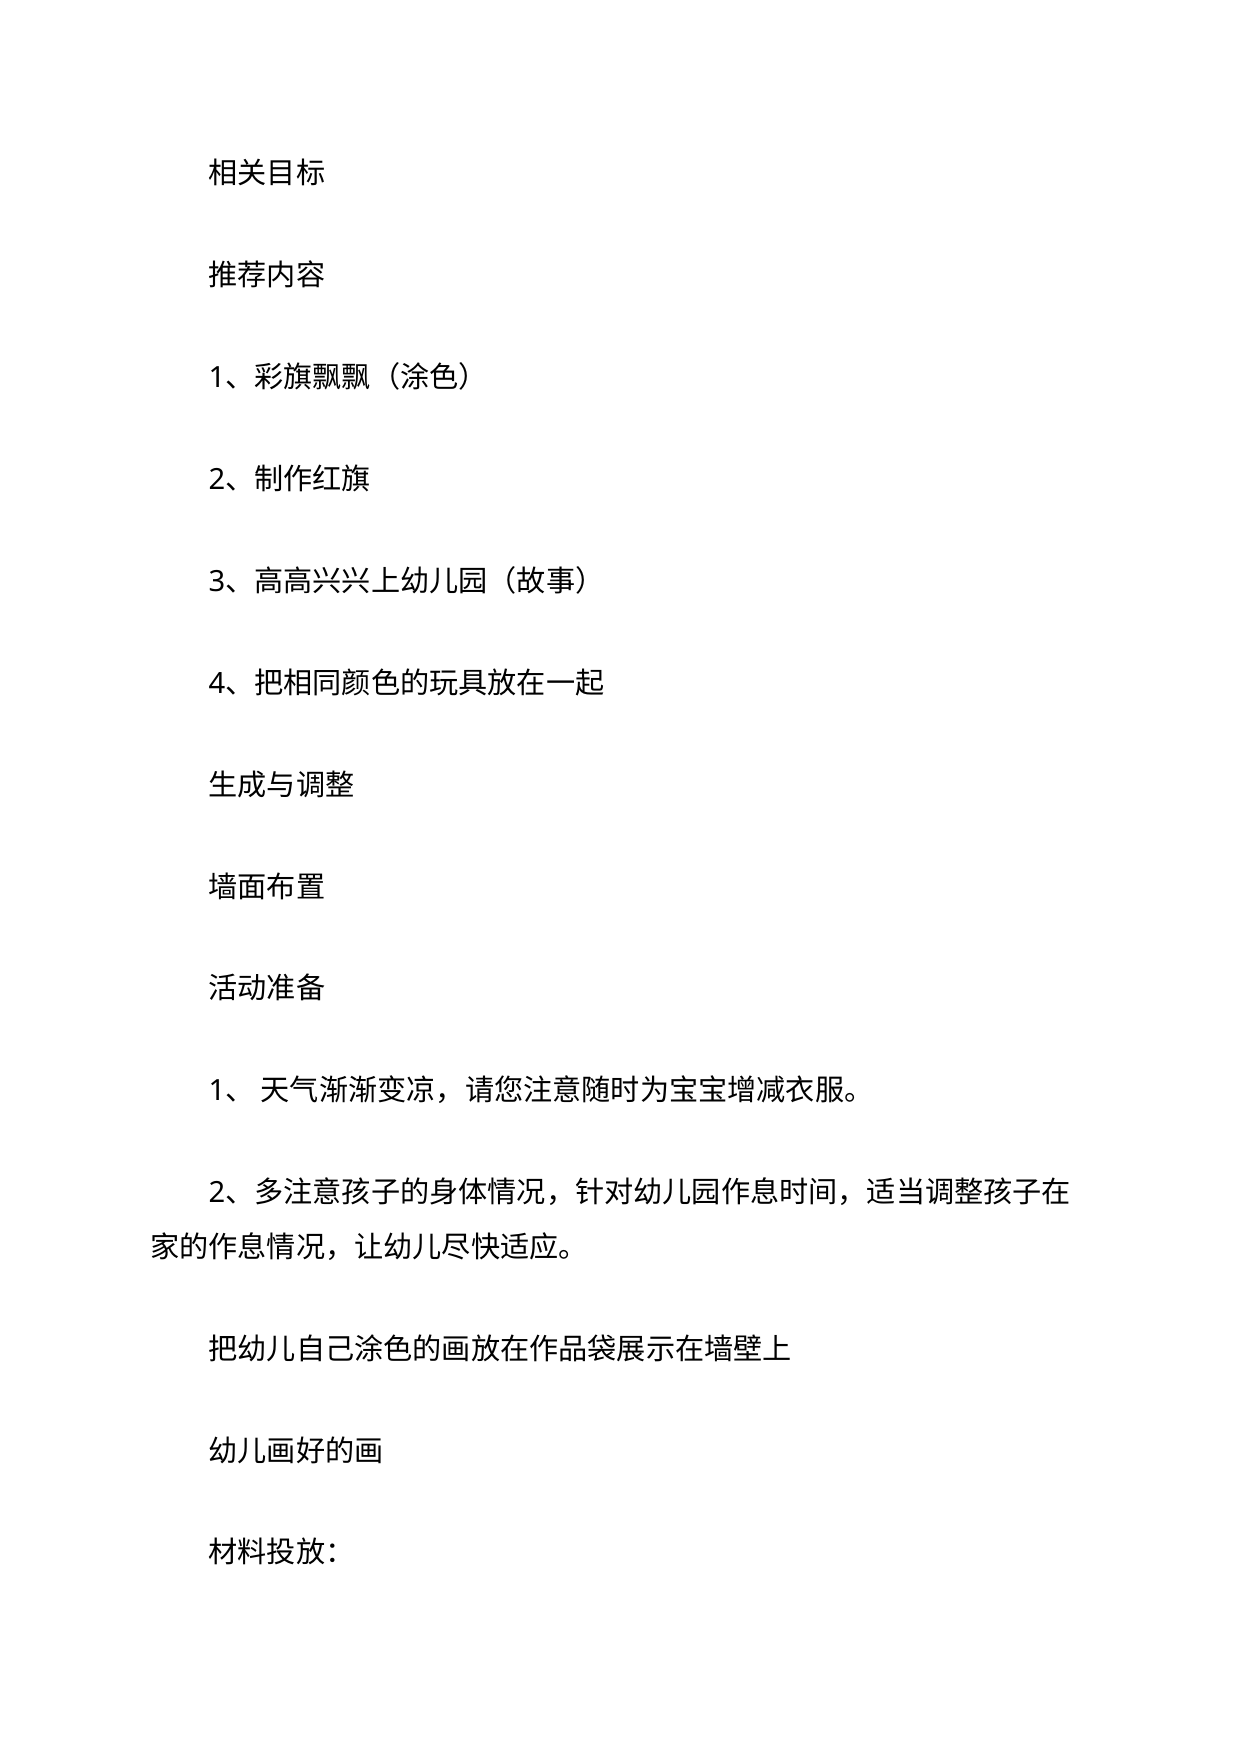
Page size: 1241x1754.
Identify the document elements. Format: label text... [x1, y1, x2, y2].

text 材料投放： [150, 1529, 1090, 1571]
text 把幼儿自己涂色的画放在作品袋展示在墙壁上 [150, 1326, 1090, 1368]
text 活动准备 [150, 965, 1090, 1007]
text 幼儿画好的画 [150, 1427, 1090, 1469]
text 2、多注意孩子的身体情况，针对幼儿园作息时间，适当调整孩子在家的作息情况，让幼儿尽快适应。 [150, 1169, 1090, 1266]
text 1、 天气渐渐变凉，请您注意随时为宝宝增减衣服。 [150, 1067, 1090, 1109]
text 相关目标 [150, 150, 1090, 192]
text 推荐内容 [150, 252, 1090, 294]
text 4、把相同颜色的玩具放在一起 [150, 659, 1090, 702]
text 生成与调整 [150, 761, 1090, 804]
text 墙面布置 [150, 863, 1090, 906]
text 2、制作红旗 [150, 456, 1090, 498]
text 3、高高兴兴上幼儿园（故事） [150, 557, 1090, 600]
text 1、彩旗飘飘（涂色） [150, 353, 1090, 396]
